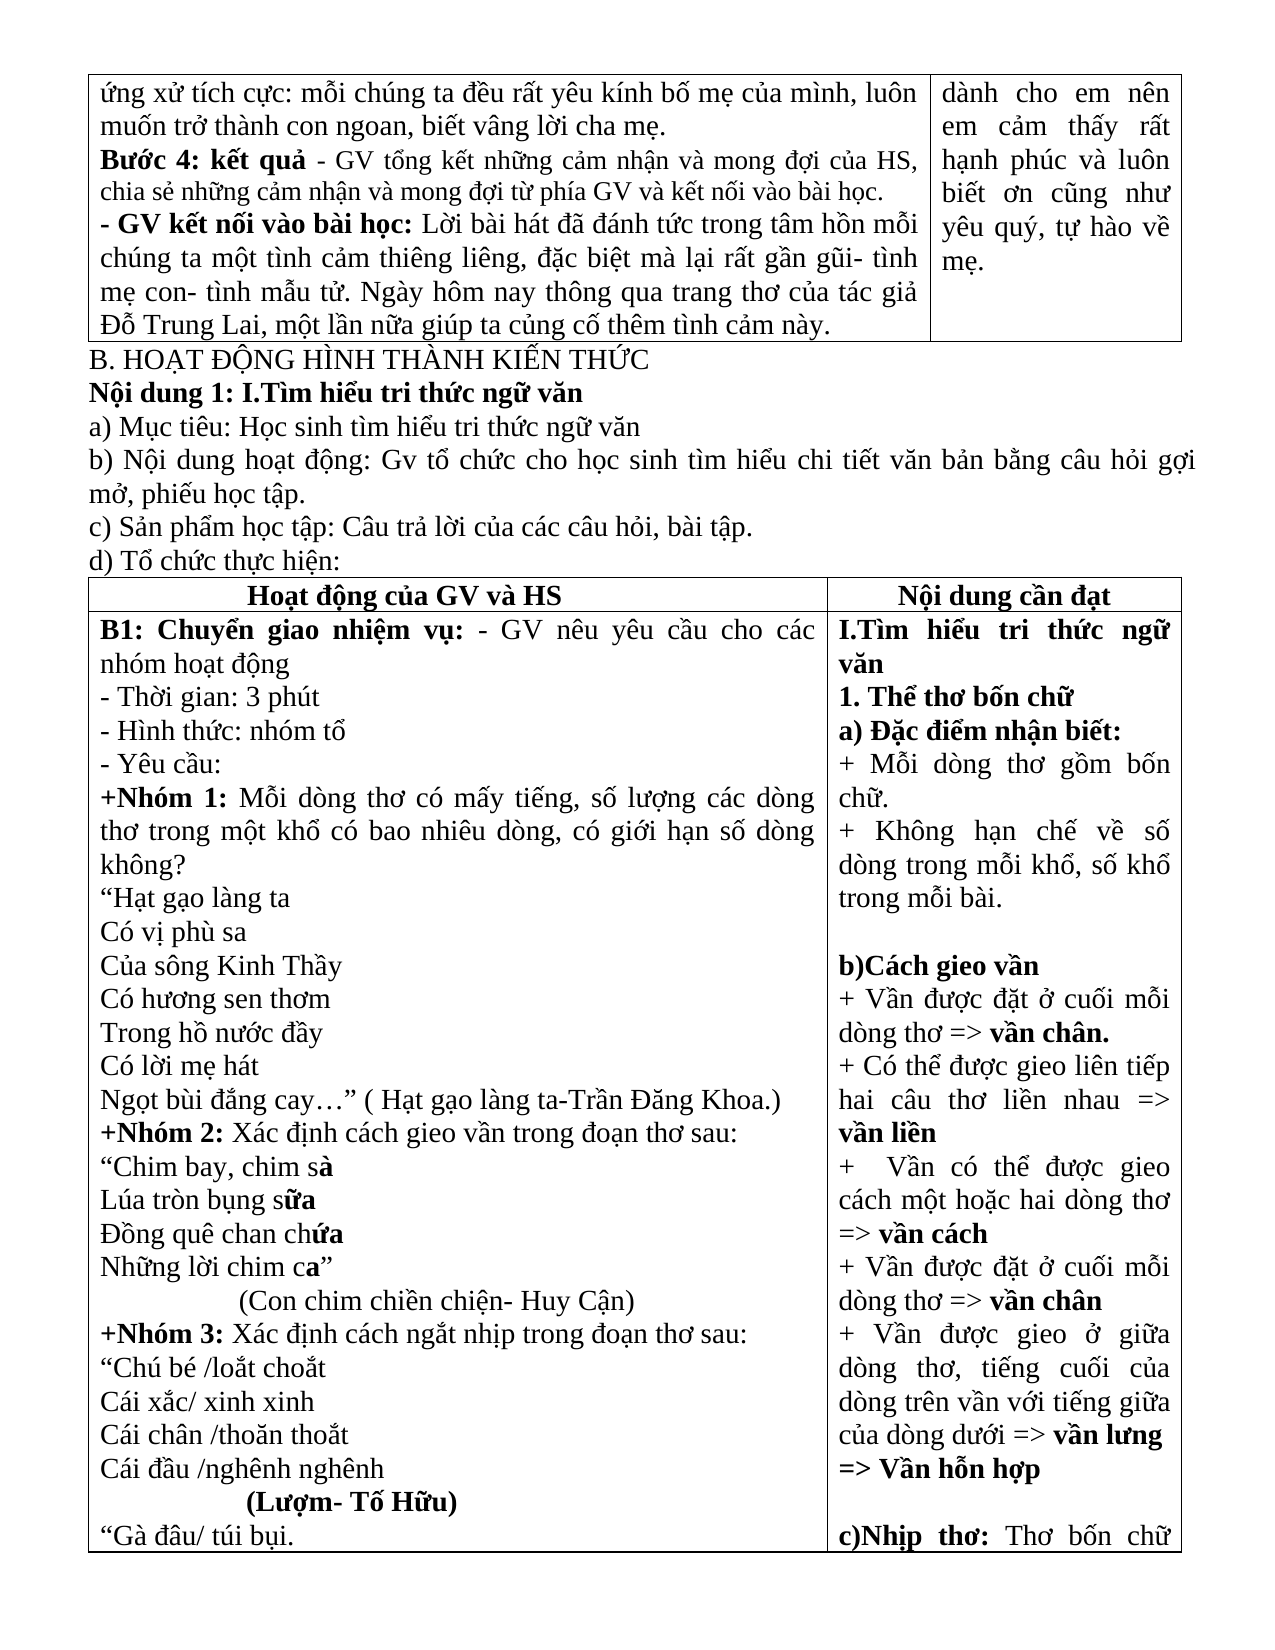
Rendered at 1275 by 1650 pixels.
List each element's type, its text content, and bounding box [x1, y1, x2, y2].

text b) Nội dung hoạt động: Gv tổ chức cho học sinh tìm hiểu chi tiết văn bản bằng câu hỏi gợi mở, phiếu học tập. [89, 442, 1196, 509]
table_header Nội dung cần đạt [828, 578, 1181, 611]
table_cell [89, 612, 827, 1551]
text B. HOẠT ĐỘNG HÌNH THÀNH KIẾN THỨC [89, 342, 1196, 375]
text a) Mục tiêu: Học sinh tìm hiểu tri thức ngữ văn [89, 409, 1196, 442]
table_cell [89, 75, 930, 341]
text d) Tổ chức thực hiện: [89, 543, 1196, 577]
table_header Hoạt động của GV và HS [89, 578, 827, 611]
text c) Sản phẩm học tập: Câu trả lời của các câu hỏi, bài tập. [89, 509, 1196, 543]
text Nội dung 1: I.Tìm hiểu tri thức ngữ văn [89, 375, 1196, 409]
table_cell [828, 612, 1181, 1551]
